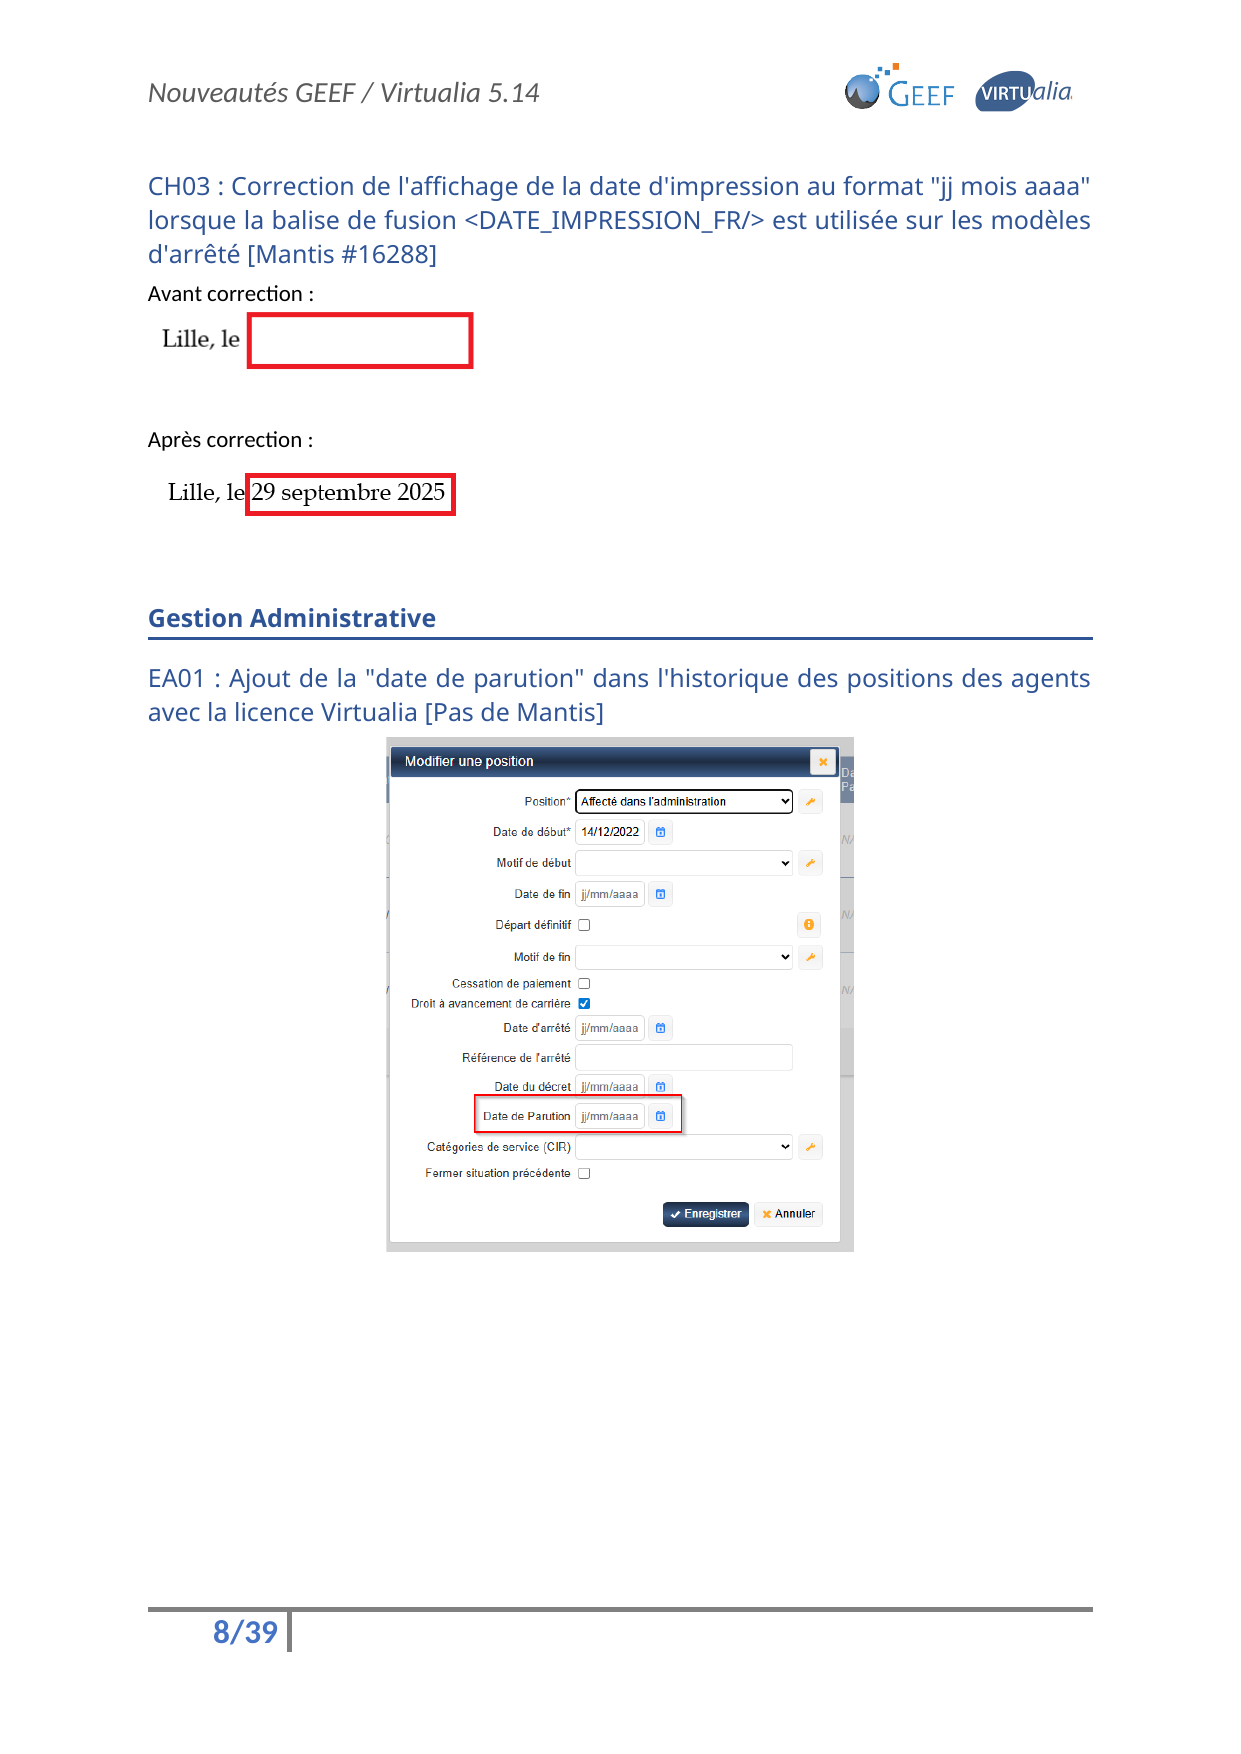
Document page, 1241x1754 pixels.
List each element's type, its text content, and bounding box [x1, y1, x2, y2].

picture [845, 63, 955, 109]
text Avant correction : [148, 279, 1093, 307]
subtitle Gestion Administrative [148, 600, 1093, 637]
picture [147, 453, 492, 538]
subtitle CH03 : Correction de l'affichage de la date d'impression au format "jj mois aaaa" lorsque la balise de fusion <DATE_IMPRESSION_FR/> est utilisée sur les modèles d'arrêté [Mantis #16288] [148, 168, 1093, 271]
picture [386, 737, 854, 1252]
subtitle EA01 : Ajout de la "date de parution" dans l'historique des positions des agents avec la licence Virtualia [Pas de Mantis] [148, 661, 1093, 729]
picture [147, 307, 539, 426]
text Après correction : [148, 425, 1093, 453]
picture [975, 70, 1073, 112]
